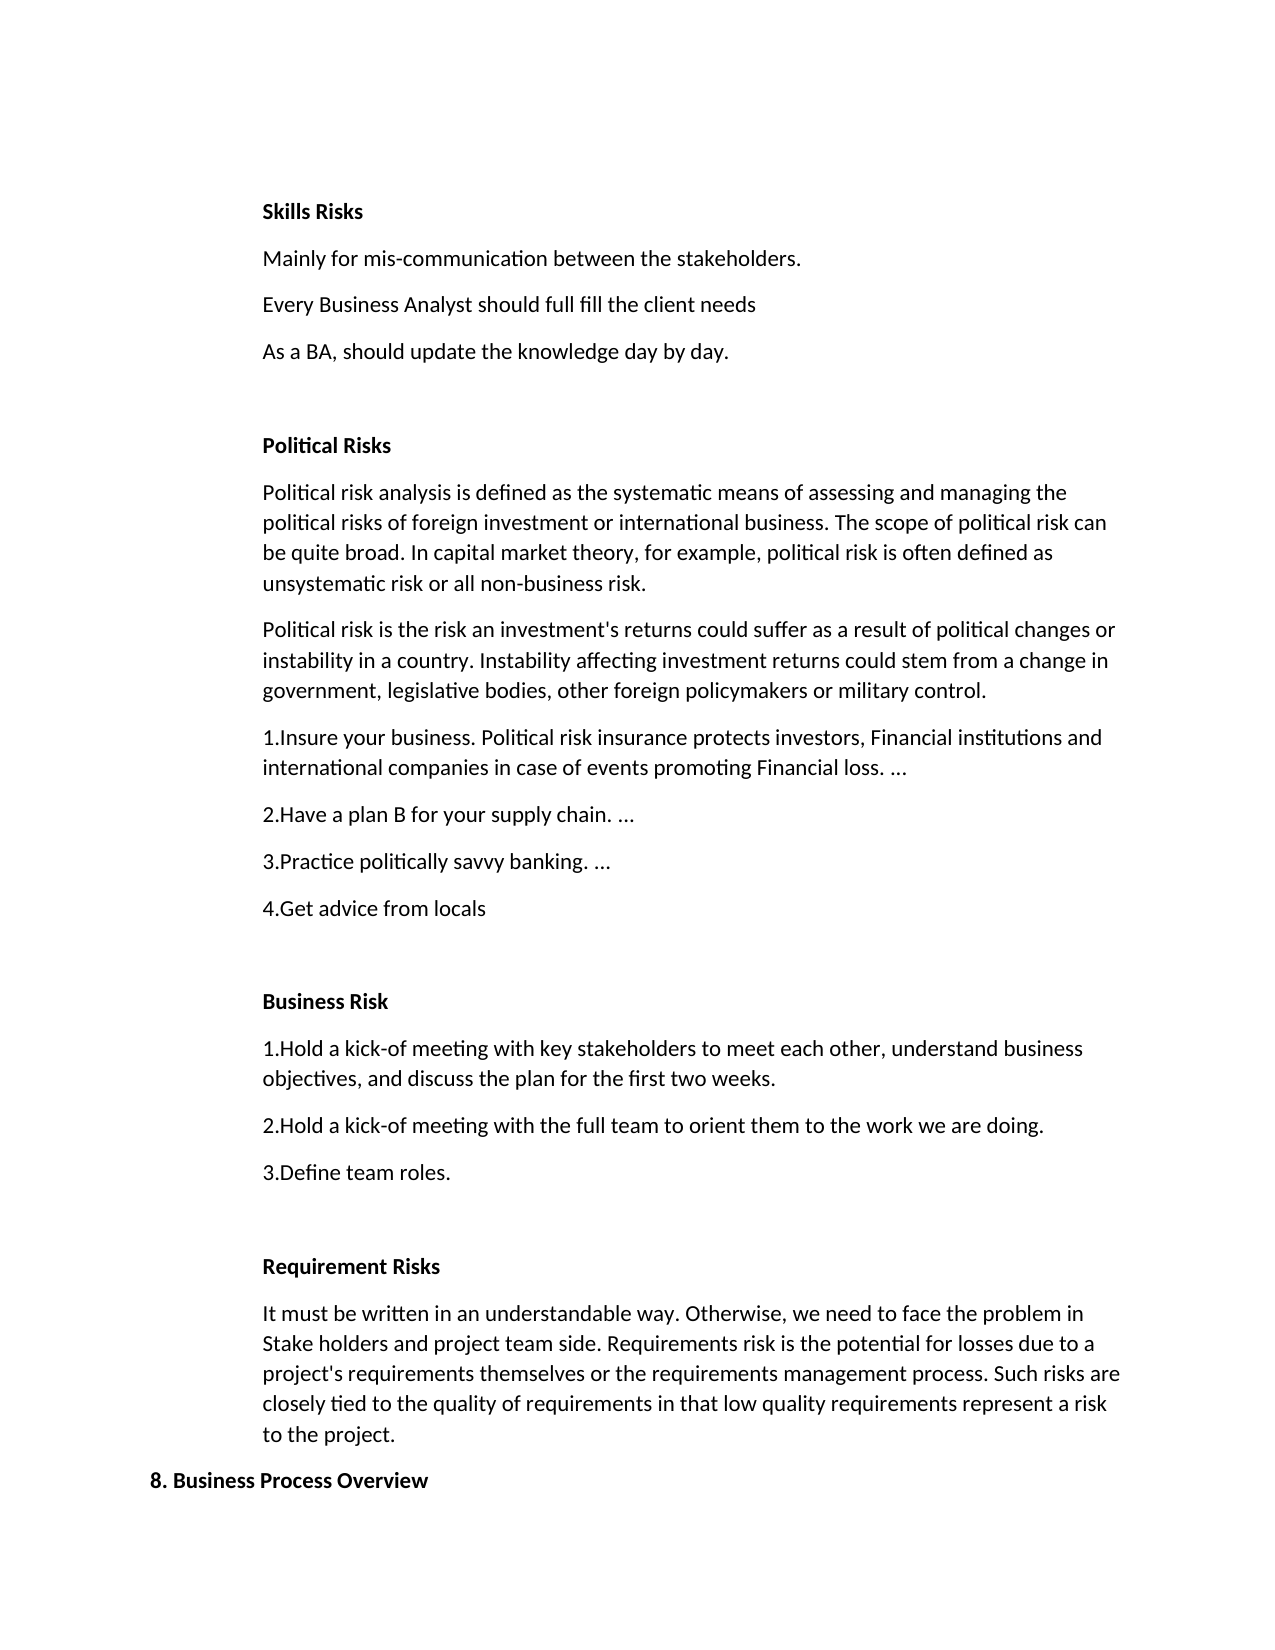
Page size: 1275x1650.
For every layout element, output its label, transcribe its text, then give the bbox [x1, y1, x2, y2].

text 1.Insure your business. Political risk insurance protects investors, Financial institutions and international companies in case of events promoting Financial loss. ... [262, 723, 1125, 781]
text 4.Get advice from locals [262, 894, 1125, 922]
text 1.Hold a kick-of meeting with key stakeholders to meet each other, understand business objectives, and discuss the plan for the first two weeks. [262, 1034, 1125, 1093]
text Mainly for mis-communication between the stakeholders. [262, 244, 1125, 272]
text Political Risks [262, 431, 1125, 459]
text Business Risk [262, 987, 1125, 1016]
text 8. Business Process Overview [150, 1467, 1125, 1495]
text Political risk analysis is defined as the systematic means of assessing and managing the political risks of foreign investment or international business. The scope of political risk can be quite broad. In capital market theory, for example, political risk is often defined as unsystematic risk or all non-business risk. [262, 478, 1125, 597]
text 3.Define team roles. [262, 1158, 1125, 1186]
text It must be written in an understandable way. Otherwise, we need to face the problem in Stake holders and project team side. Requirements risk is the potential for losses due to a project's requirements themselves or the requirements management process. Such risks are closely tied to the quality of requirements in that low quality requirements represent a risk to the project. [262, 1299, 1125, 1448]
text Political risk is the risk an investment's returns could suffer as a result of political changes or instability in a country. Instability affecting investment returns could stem from a change in government, legislative bodies, other foreign policymakers or military control. [262, 616, 1125, 704]
text Requirement Risks [262, 1252, 1125, 1280]
text Every Business Analyst should full fill the client needs [262, 291, 1125, 319]
text Skills Risks [262, 197, 1125, 225]
text 2.Have a plan B for your supply chain. ... [262, 800, 1125, 828]
text 3.Practice politically savvy banking. ... [262, 847, 1125, 875]
text As a BA, should update the knowledge day by day. [262, 337, 1125, 366]
text 2.Hold a kick-of meeting with the full team to orient them to the work we are doing. [262, 1111, 1125, 1139]
